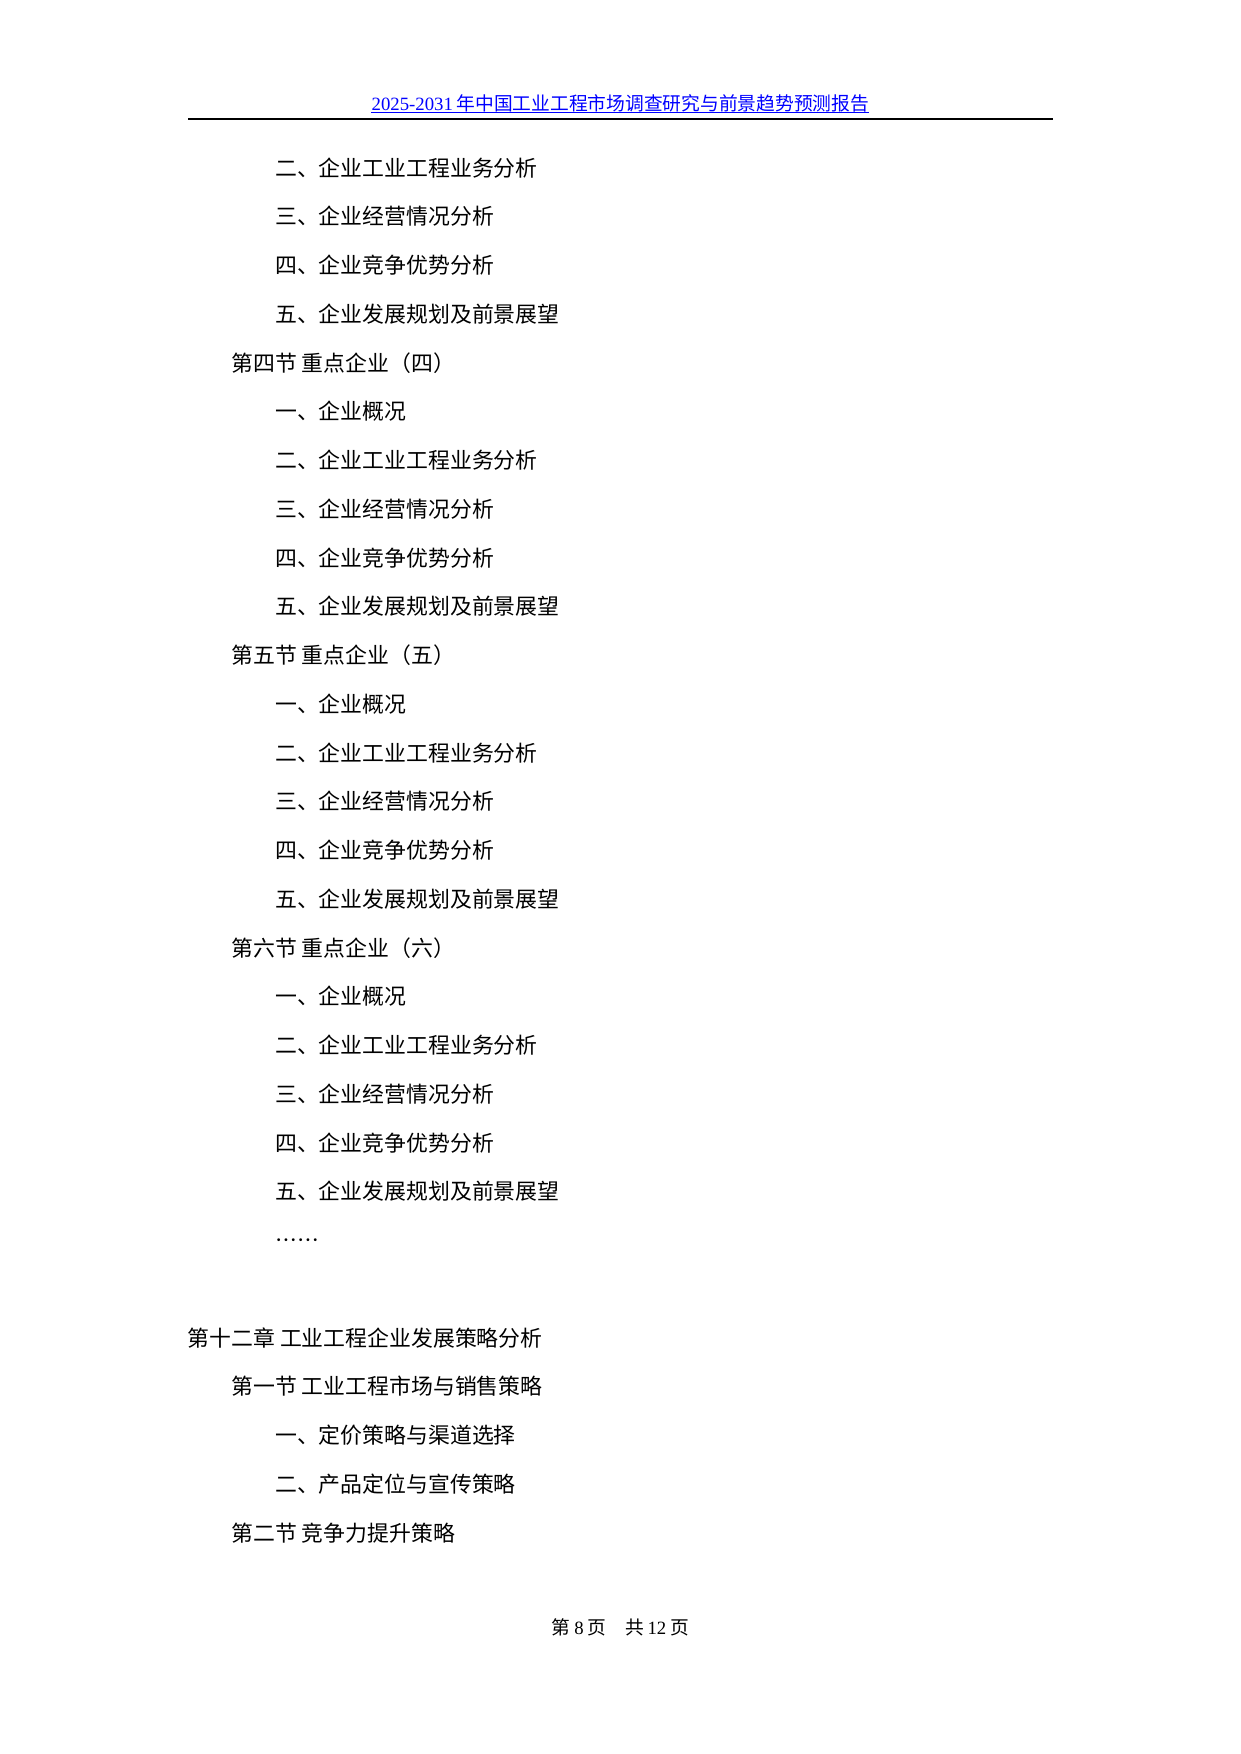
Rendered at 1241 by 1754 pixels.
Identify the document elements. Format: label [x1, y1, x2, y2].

text [187, 150, 1053, 1548]
